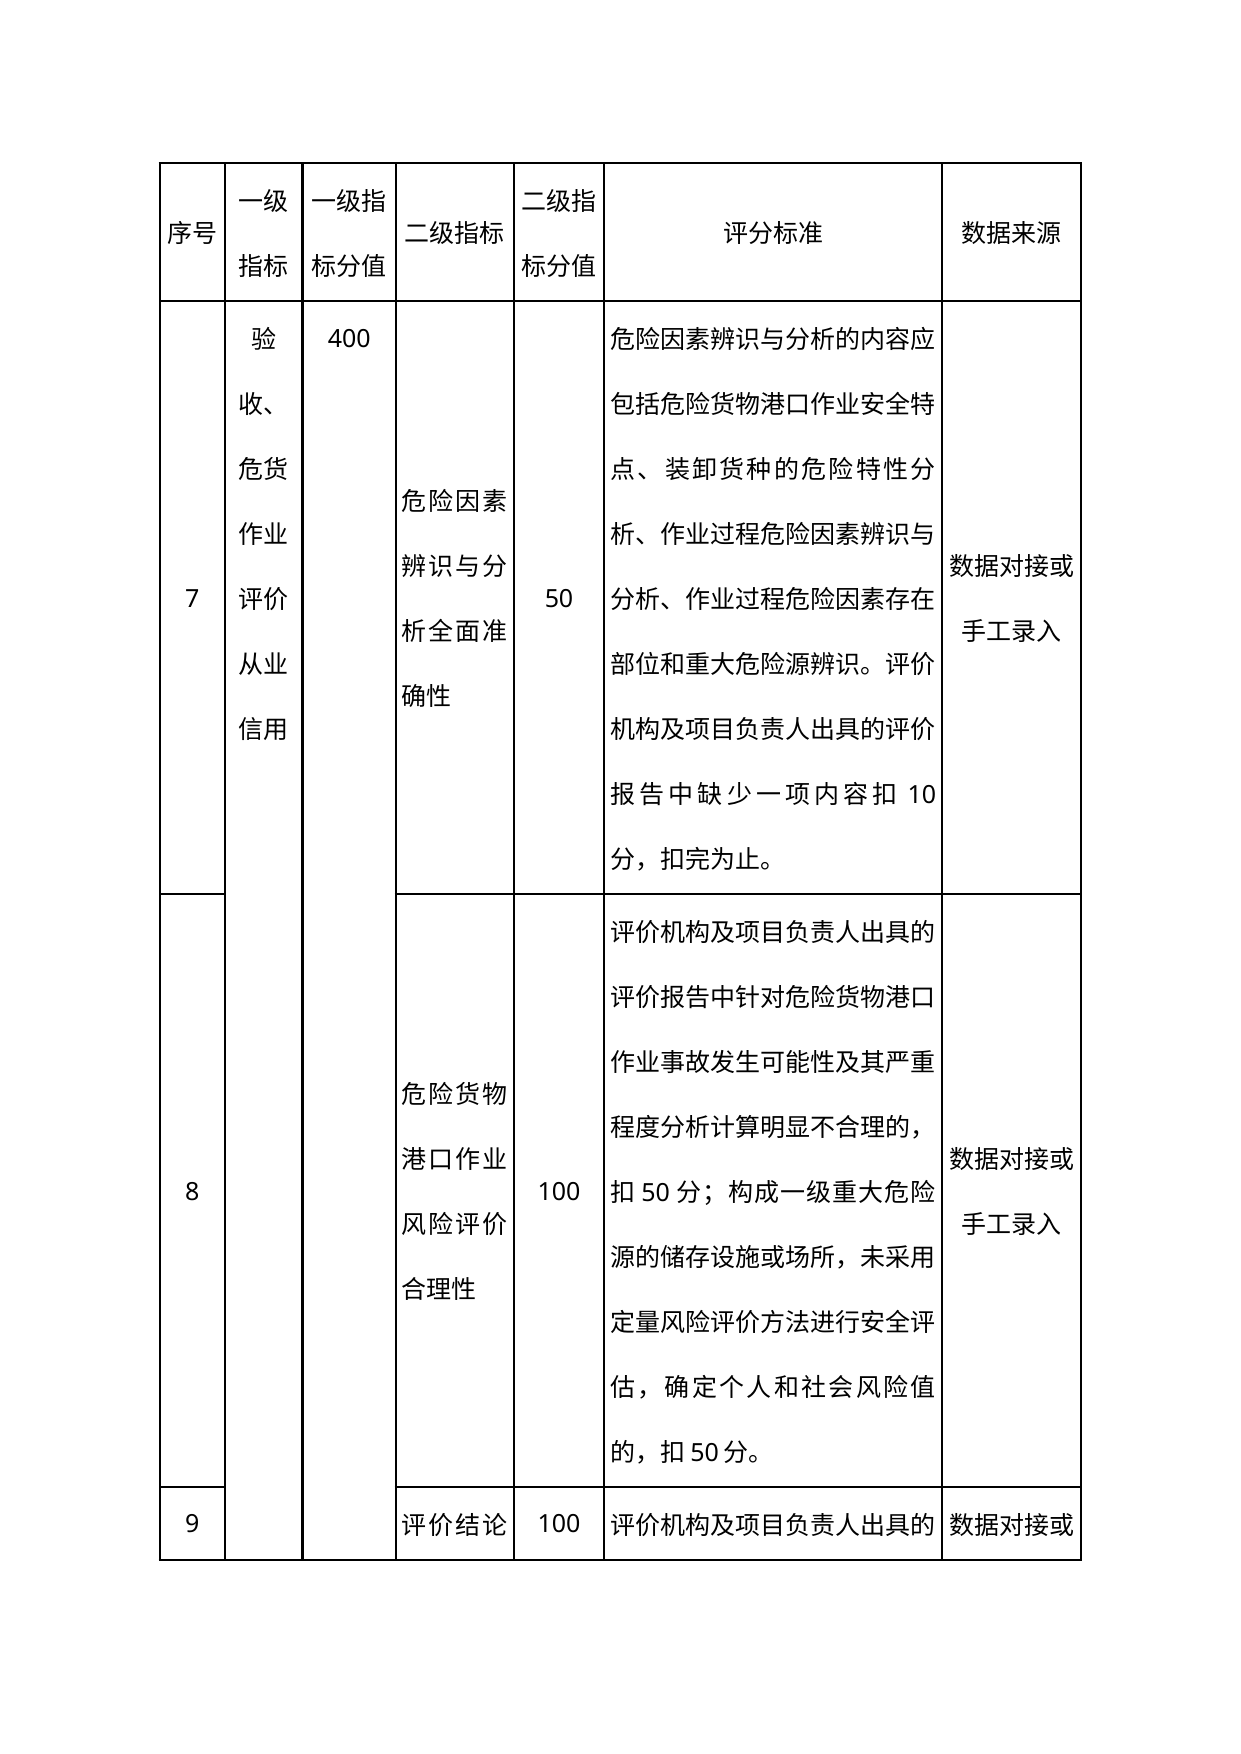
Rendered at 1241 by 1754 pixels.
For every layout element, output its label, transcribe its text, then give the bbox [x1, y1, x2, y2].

table_cell 评价机构及项目负责人出具的评价报告中针对危险货物港口作业事故发生可能性及其严重程度分析计算明显不合理的，扣50分；构成一级重大危险源的储存设施或场所，未采用定量风险评价方法进行安全评估，确定个人和社会风险值的，扣50分。 [605, 895, 941, 1486]
table_header 二级指标分值 [515, 164, 603, 300]
table_cell 验收、危货作业评价从业信用 [226, 302, 301, 1559]
table_header 一级指标分值 [304, 164, 395, 300]
table_cell 9 [161, 1488, 224, 1559]
table_header 一级指标 [226, 164, 301, 300]
table_header 数据来源 [943, 164, 1080, 300]
table_header 序号 [161, 164, 224, 300]
table_cell 7 [161, 302, 224, 893]
table_cell 危险因素辨识与分析全面准确性 [397, 302, 513, 893]
table_cell 数据对接或手工录入 [943, 302, 1080, 893]
table_cell 评价结论准确性和可靠性 [397, 1488, 513, 1559]
table_cell 100 [515, 895, 603, 1486]
table_cell 危险货物港口作业风险评价合理性 [397, 895, 513, 1486]
table_header 二级指标 [397, 164, 513, 300]
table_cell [605, 1488, 941, 1559]
table_cell 数据对接或手工录入 [943, 1488, 1080, 1559]
table_cell 数据对接或手工录入 [943, 895, 1080, 1486]
table_cell 50 [515, 302, 603, 893]
table_cell 危险因素辨识与分析的内容应包括危险货物港口作业安全特点、装卸货种的危险特性分析、作业过程危险因素辨识与分析、作业过程危险因素存在部位和重大危险源辨识。评价机构及项目负责人出具的评价报告中缺少一项内容扣10分，扣完为止。 [605, 302, 941, 893]
table_cell 100 [515, 1488, 603, 1559]
table_header 评分标准 [605, 164, 941, 300]
table_cell 8 [161, 895, 224, 1486]
table_cell 400 [304, 302, 395, 1559]
